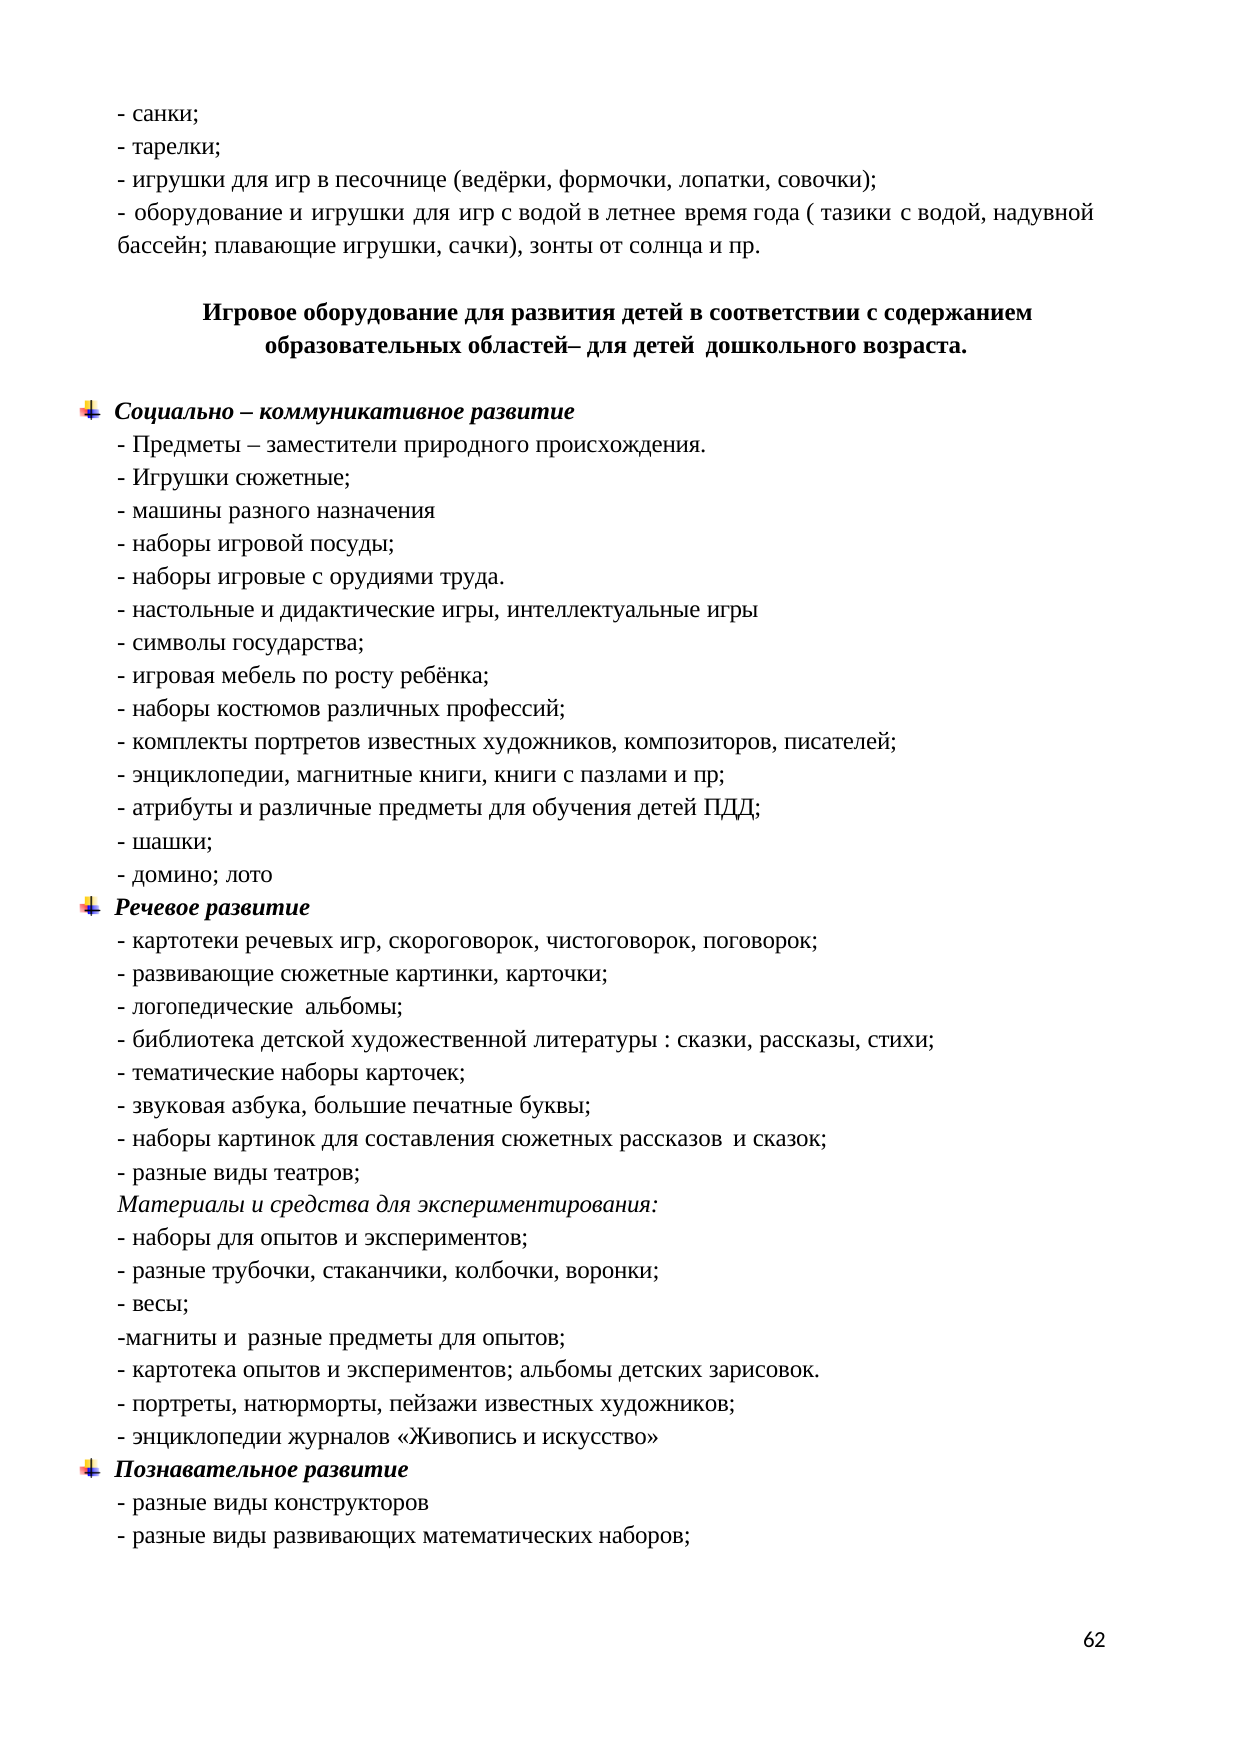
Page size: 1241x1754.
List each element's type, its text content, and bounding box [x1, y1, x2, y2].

list портреты, натюрморты, пейзажи известных художников; [117, 1388, 1190, 1417]
list энциклопедии, магнитные книги, книги с пазлами и пр; [117, 759, 1190, 788]
list шашки; [117, 826, 1190, 855]
list санки; [117, 98, 1190, 127]
list машины разного назначения [117, 495, 1190, 523]
list наборы для опытов и экспериментов; [117, 1222, 1190, 1251]
subtitle Игровое оборудование для развития детей в соответствии с содержанием образовательных областей– для детей дошкольного возраста. [202, 297, 1190, 359]
text -магниты и разные предметы для опытов; [117, 1322, 1190, 1350]
list Предметы – заместители природного происхождения. [117, 429, 1190, 457]
list разные трубочки, стаканчики, колбочки, воронки; [117, 1256, 1190, 1284]
list библиотека детской художественной литературы : сказки, рассказы, стихи; [117, 1024, 1190, 1053]
list домино; лото [117, 859, 1190, 888]
list картотека опытов и экспериментов; альбомы детских зарисовок. [117, 1354, 1190, 1383]
list наборы игровые с орудиями труда. [117, 561, 1190, 590]
list развивающие сюжетные картинки, карточки; [117, 958, 1190, 987]
list звуковая азбука, большие печатные буквы; [117, 1090, 1190, 1119]
picture [79, 400, 101, 420]
subtitle Речевое развитие [79, 892, 1190, 921]
list атрибуты и различные предметы для обучения детей ПДД; [117, 792, 1190, 821]
list наборы картинок для составления сюжетных рассказов и сказок; [117, 1123, 1190, 1152]
list логопедические альбомы; [117, 991, 1190, 1020]
list тарелки; [117, 131, 1190, 160]
text Материалы и средства для экспериментирования: [117, 1189, 1190, 1218]
list тематические наборы карточек; [117, 1057, 1190, 1086]
picture [79, 896, 101, 916]
subtitle Познавательное развитие [79, 1454, 1190, 1483]
list весы; [117, 1288, 1190, 1317]
list картотеки речевых игр, скороговорок, чистоговорок, поговорок; [117, 925, 1190, 954]
picture [79, 1458, 101, 1478]
list оборудование и игрушки для игр с водой в летнее время года ( тазики с водой, надувной бассейн; плавающие игрушки, сачки), зонты от солнца и пр. [117, 197, 1117, 259]
list символы государства; [117, 627, 1190, 656]
list разные виды театров; [117, 1157, 1190, 1185]
list игровая мебель по росту ребёнка; [117, 660, 1190, 689]
list разные виды конструкторов [117, 1487, 1190, 1516]
list Игрушки сюжетные; [117, 462, 1190, 491]
list наборы игровой посуды; [117, 528, 1190, 557]
list игрушки для игр в песочнице (ведёрки, формочки, лопатки, совочки); [117, 164, 1190, 193]
subtitle Социально – коммуникативное развитие [79, 396, 1190, 425]
list комплекты портретов известных художников, композиторов, писателей; [117, 726, 1190, 755]
list энциклопедии журналов «Живопись и искусство» [117, 1421, 1190, 1450]
list разные виды развивающих математических наборов; [117, 1520, 1190, 1549]
list наборы костюмов различных профессий; [117, 693, 1190, 722]
list настольные и дидактические игры, интеллектуальные игры [117, 594, 1190, 623]
